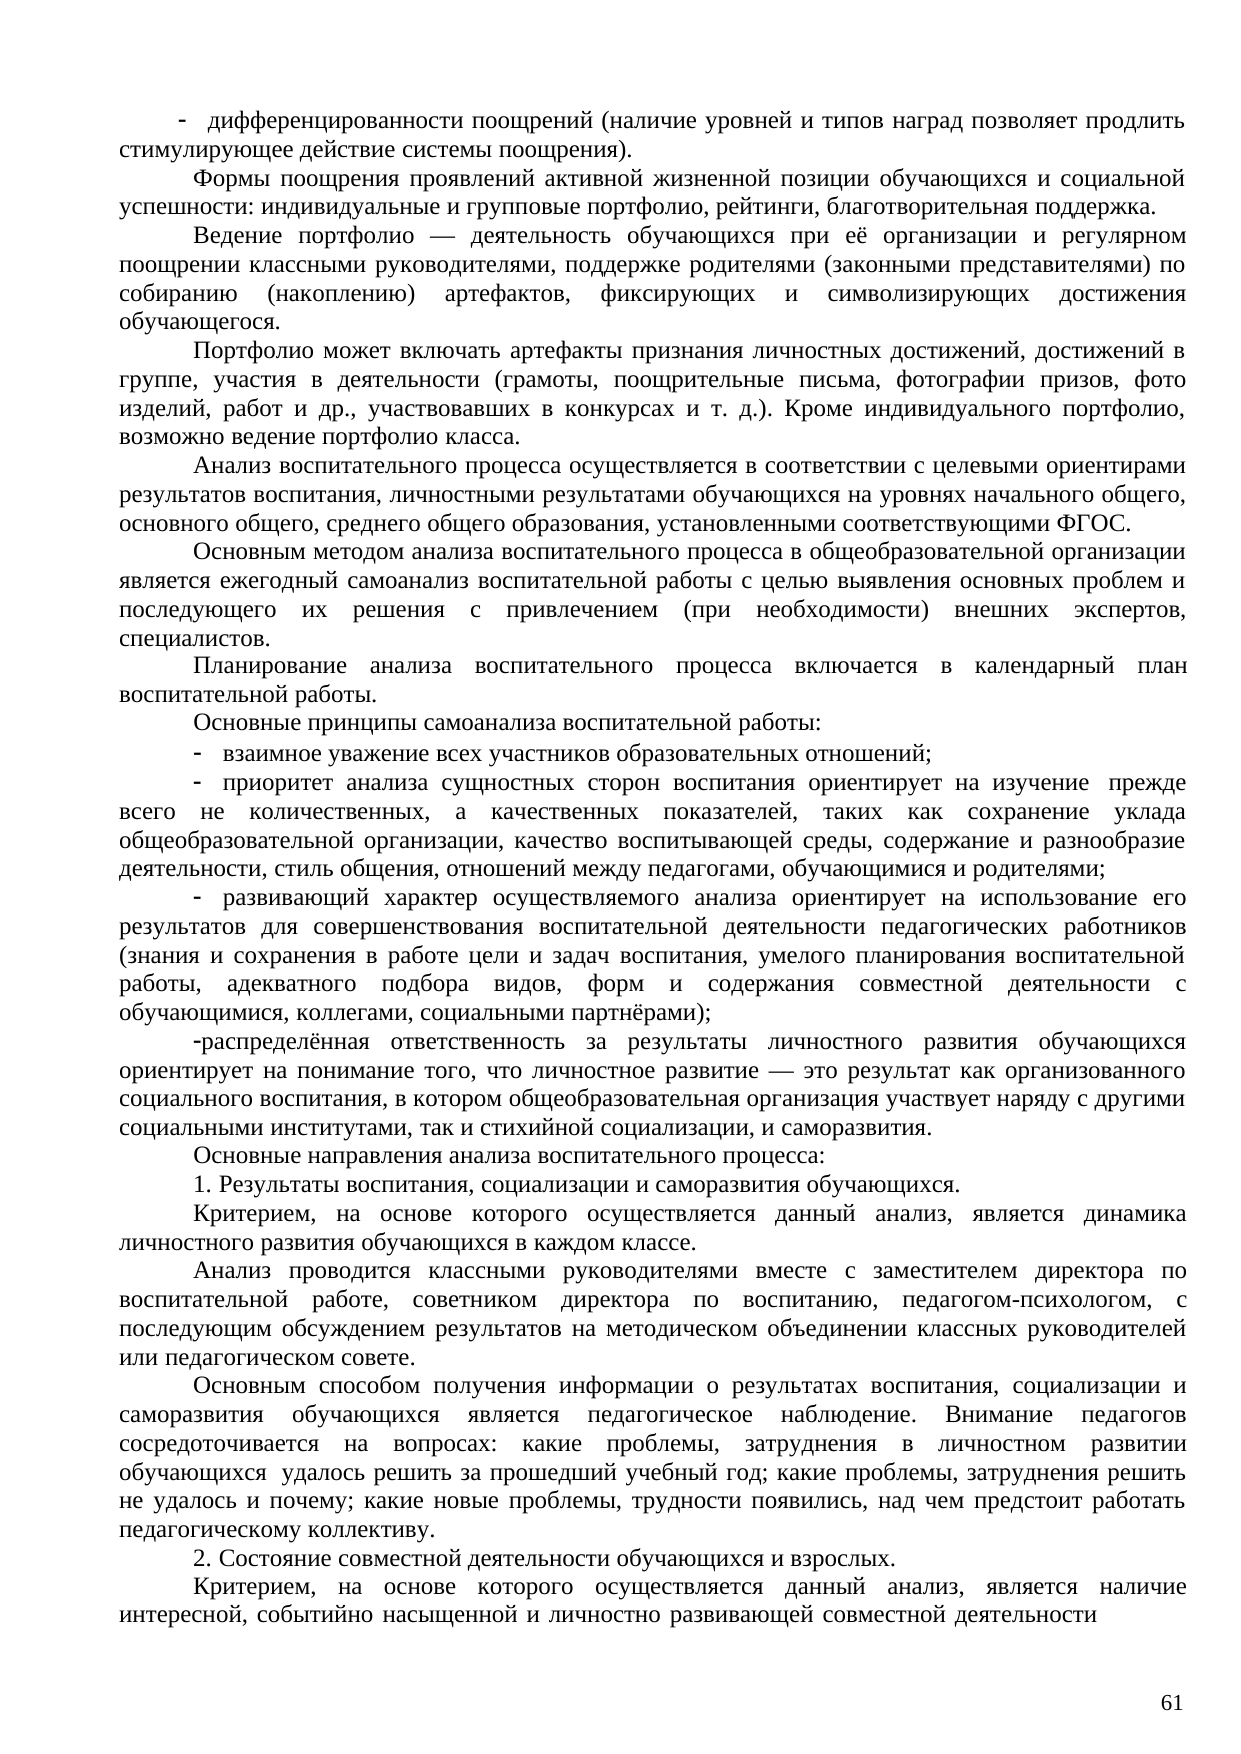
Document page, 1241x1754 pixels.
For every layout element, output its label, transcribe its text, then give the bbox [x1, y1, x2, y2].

list приоритет анализа сущностных сторон воспитания ориентирует на изучение прежде всего не количественных, а качественных показателей, таких как сохранение уклада общеобразовательной организации, качество воспитывающей среды, содержание и разнообразие деятельности, стиль общения, отношений между педагогами, обучающимися и родителями; [119, 767, 1186, 882]
text Основным методом анализа воспитательного процесса в общеобразовательной организации является ежегодный самоанализ воспитательной работы с целью выявления основных проблем и последующего их решения с привлечением (при необходимости) внешних экспертов, специалистов. [119, 536, 1187, 651]
text Формы поощрения проявлений активной жизненной позиции обучающихся и социальной успешности: индивидуальные и групповые портфолио, рейтинги, благотворительная поддержка. [119, 163, 1186, 220]
text Основные принципы самоанализа воспитательной работы: [193, 708, 1226, 737]
text распределённая ответственность за результаты личностного развития обучающихся ориентирует на понимание того, что личностное развитие — это результат как организованного социального воспитания, в котором общеобразовательная организация участвует наряду с другими социальными институтами, так и стихийной социализации, и саморазвития. [119, 1026, 1187, 1141]
text Основные направления анализа воспитательного процесса: [193, 1141, 1226, 1169]
list дифференцированности поощрений (наличие уровней и типов наград позволяет продлить стимулирующее действие системы поощрения). [119, 106, 1186, 163]
text Критерием, на основе которого осуществляется данный анализ, является динамика личностного развития обучающихся в каждом классе. [119, 1198, 1186, 1256]
list Результаты воспитания, социализации и саморазвития обучающихся. [193, 1169, 1226, 1198]
text Анализ проводится классными руководителями вместе с заместителем директора по воспитательной работе, советником директора по воспитанию, педагогом-психологом, с последующим обсуждением результатов на методическом объединении классных руководителей или педагогическом совете. [119, 1256, 1187, 1371]
text Анализ воспитательного процесса осуществляется в соответствии с целевыми ориентирами результатов воспитания, личностными результатами обучающихся на уровнях начального общего, основного общего, среднего общего образования, установленными соответствующими ФГОС. [119, 450, 1187, 536]
text Основным способом получения информации о результатах воспитания, социализации и саморазвития обучающихся является педагогическое наблюдение. Внимание педагогов сосредоточивается на вопросах: какие проблемы, затруднения в личностном развитии обучающихся удалось решить за прошедший учебный год; какие проблемы, затруднения решить не удалось и почему; какие новые проблемы, трудности появились, над чем предстоит работать педагогическому коллективу. [119, 1371, 1187, 1543]
list развивающий характер осуществляемого анализа ориентирует на использование его результатов для совершенствования воспитательной деятельности педагогических работников (знания и сохранения в работе цели и задач воспитания, умелого планирования воспитательной работы, адекватного подбора видов, форм и содержания совместной деятельности с обучающимися, коллегами, социальными партнёрами); [119, 882, 1186, 1026]
list Состояние совместной деятельности обучающихся и взрослых. [193, 1543, 1226, 1572]
text Портфолио может включать артефакты признания личностных достижений, достижений в группе, участия в деятельности (грамоты, поощрительные письма, фотографии призов, фото изделий, работ и др., участвовавших в конкурсах и т. д.). Кроме индивидуального портфолио, возможно ведение портфолио класса. [119, 335, 1187, 450]
list взаимное уважение всех участников образовательных отношений; [193, 737, 1226, 767]
text Критерием, на основе которого осуществляется данный анализ, является наличие интересной, событийно насыщенной и личностно развивающей совместной деятельности [119, 1572, 1187, 1628]
text Ведение портфолио — деятельность обучающихся при её организации и регулярном поощрении классными руководителями, поддержке родителями (законными представителями) по собиранию (накоплению) артефактов, фиксирующих и символизирующих достижения обучающегося. [119, 220, 1186, 335]
text Планирование анализа воспитательного процесса включается в календарный план воспитательной работы. [119, 651, 1187, 708]
